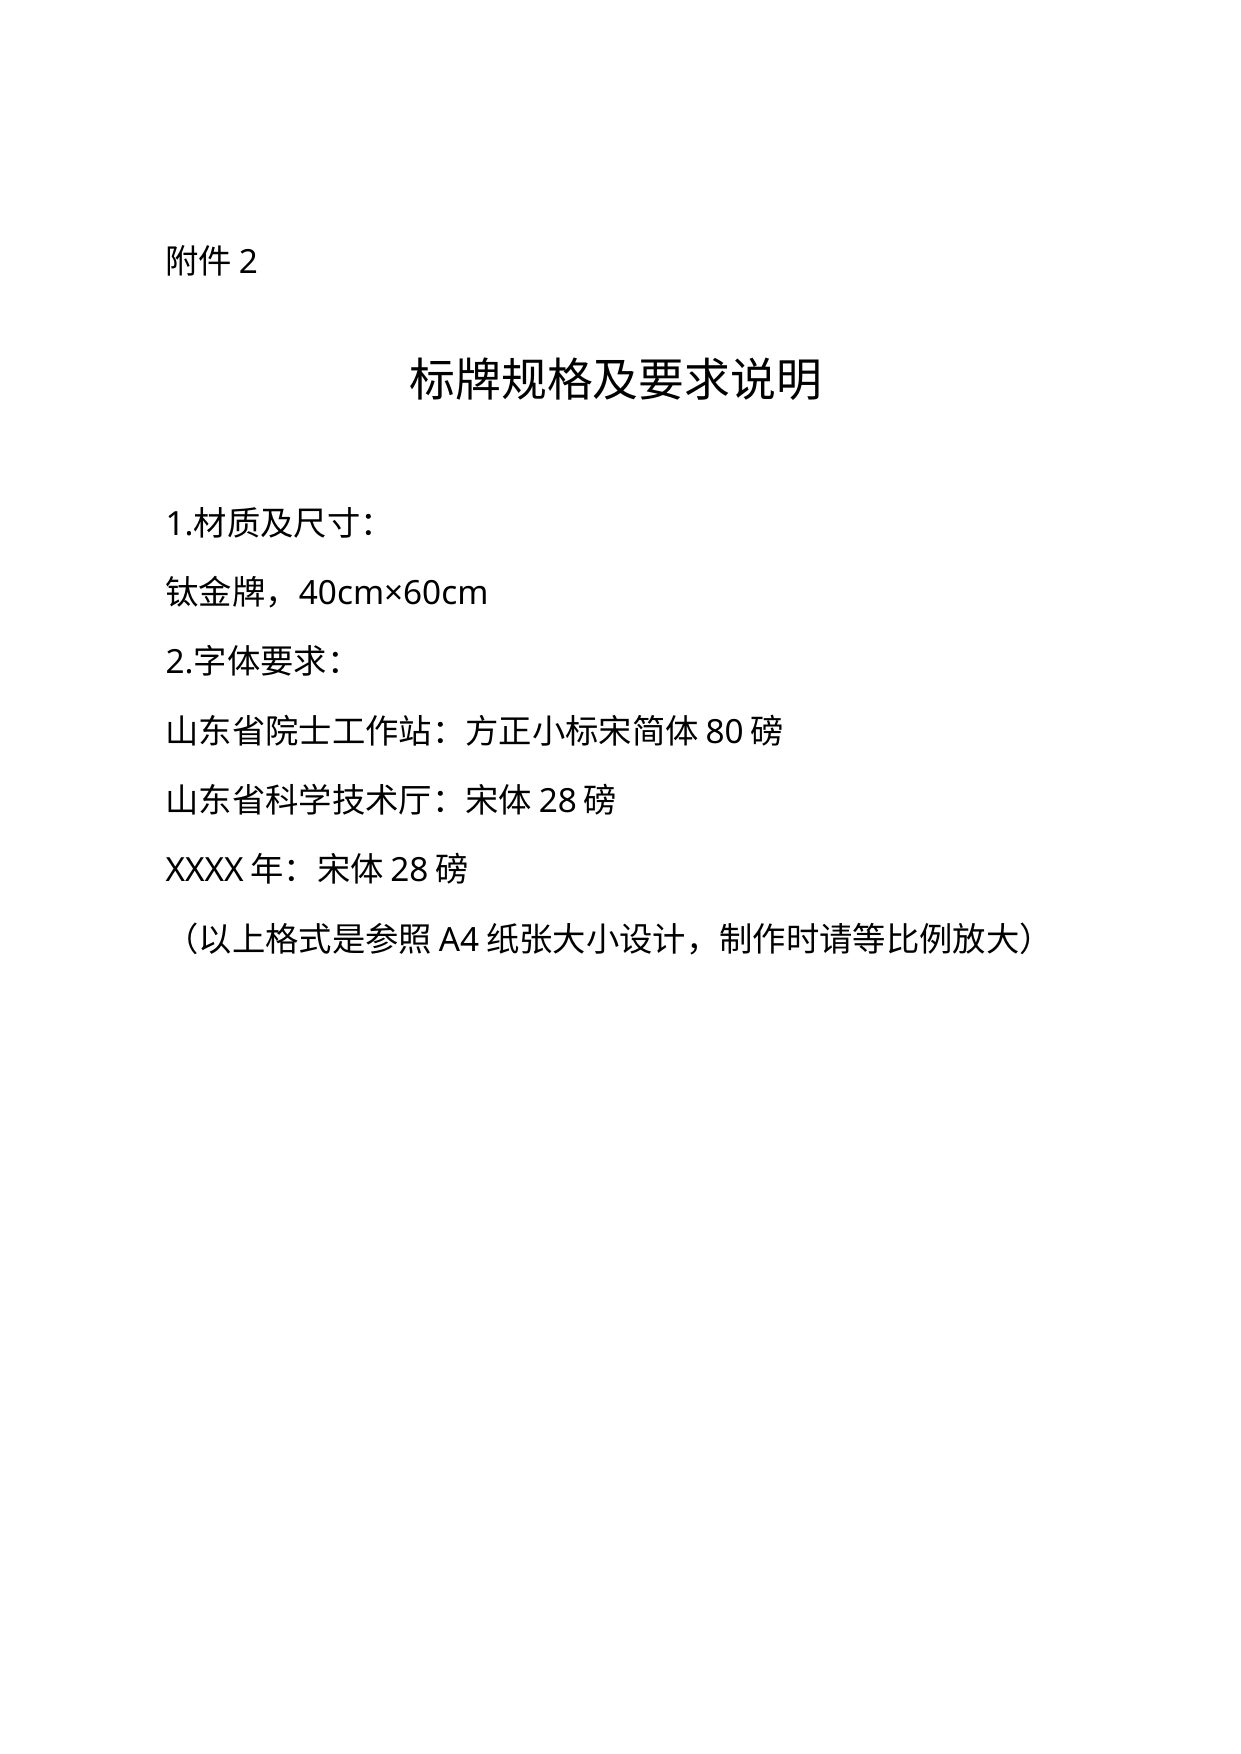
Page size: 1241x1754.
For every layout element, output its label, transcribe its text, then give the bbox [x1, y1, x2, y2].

text 2.字体要求： [165, 635, 1066, 684]
text 标牌规格及要求说明 [165, 343, 1066, 409]
text 山东省科学技术厅：宋体28磅 [165, 774, 1066, 822]
text 山东省院士工作站：方正小标宋简体80磅 [165, 704, 1066, 753]
text 钛金牌，40cm×60cm [165, 566, 1066, 614]
text （以上格式是参照A4纸张大小设计，制作时请等比例放大） [165, 912, 1066, 961]
text 1.材质及尺寸： [165, 497, 1066, 545]
text XXXX年：宋体28磅 [165, 843, 1066, 891]
text 附件2 [165, 227, 1087, 285]
